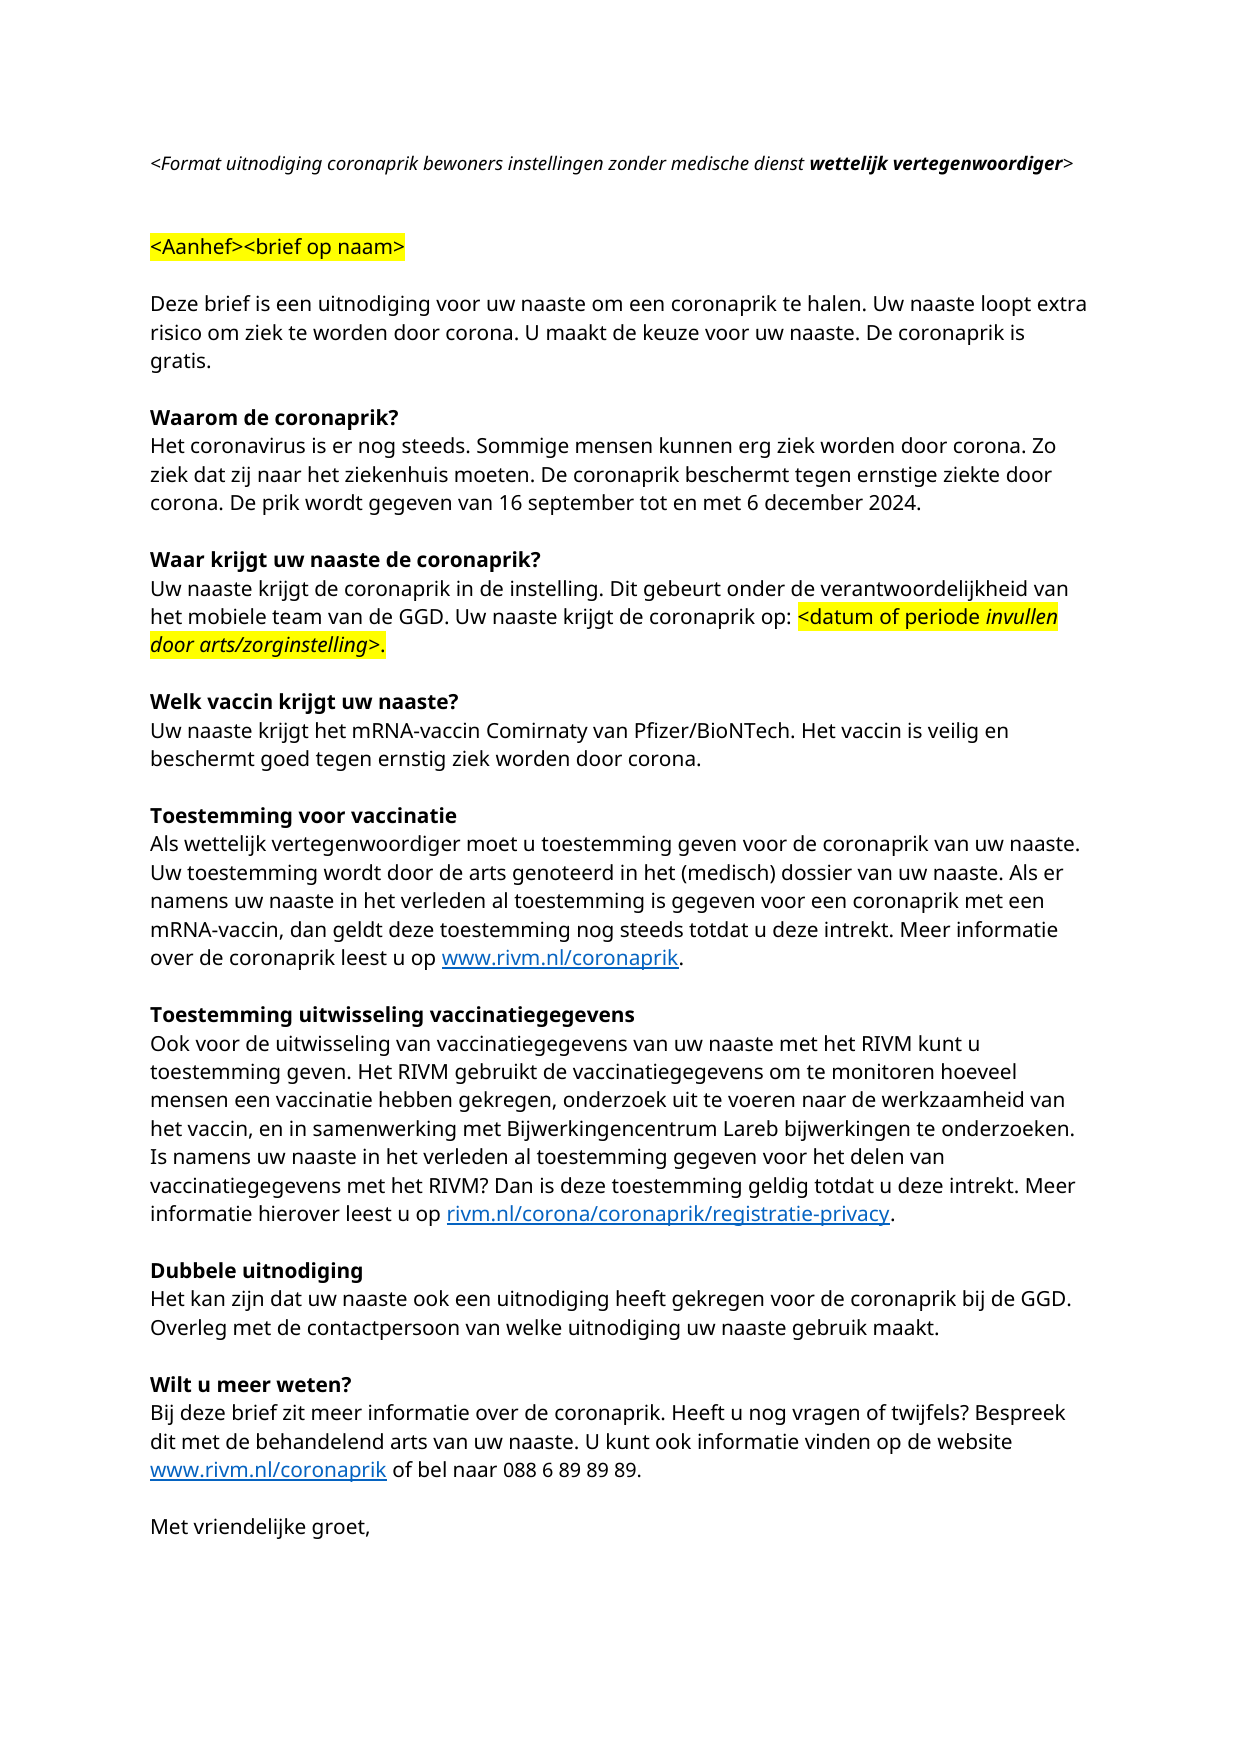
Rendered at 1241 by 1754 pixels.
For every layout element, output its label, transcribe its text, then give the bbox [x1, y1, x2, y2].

text Bij deze brief zit meer informatie over de coronaprik. Heeft u nog vragen of twijfels? Bespreek dit met de behandelend arts van uw naaste. U kunt ook informatie vinden op de website www.rivm.nl/coronaprik of bel naar 088 6 89 89 89. [150, 1398, 1090, 1484]
text Toestemming voor vaccinatie [150, 801, 1090, 829]
text <Aanhef><brief op naam> [150, 232, 1090, 261]
text <Format uitnodiging coronaprik bewoners instellingen zonder medische dienst wettelijk vertegenwoordiger> [150, 150, 1090, 176]
text Welk vaccin krijgt uw naaste? [150, 687, 1090, 716]
text Waar krijgt uw naaste de coronaprik? [150, 545, 1090, 574]
text Het coronavirus is er nog steeds. Sommige mensen kunnen erg ziek worden door corona. Zo ziek dat zij naar het ziekenhuis moeten. De coronaprik beschermt tegen ernstige ziekte door corona. De prik wordt gegeven van 16 september tot en met 6 december 2024. [150, 431, 1090, 517]
text Waarom de coronaprik? [150, 403, 1090, 431]
text Ook voor de uitwisseling van vaccinatiegegevens van uw naaste met het RIVM kunt u toestemming geven. Het RIVM gebruikt de vaccinatiegegevens om te monitoren hoeveel mensen een vaccinatie hebben gekregen, onderzoek uit te voeren naar de werkzaamheid van het vaccin, en in samenwerking met Bijwerkingencentrum Lareb bijwerkingen te onderzoeken. Is namens uw naaste in het verleden al toestemming gegeven voor het delen van vaccinatiegegevens met het RIVM? Dan is deze toestemming geldig totdat u deze intrekt. Meer informatie hierover leest u op rivm.nl/corona/coronaprik/registratie-privacy. [150, 1029, 1090, 1228]
text Dubbele uitnodiging [150, 1256, 1090, 1284]
text Wilt u meer weten? [150, 1370, 1090, 1398]
text Toestemming uitwisseling vaccinatiegegevens [150, 1000, 1090, 1029]
text Als wettelijk vertegenwoordiger moet u toestemming geven voor de coronaprik van uw naaste. Uw toestemming wordt door de arts genoteerd in het (medisch) dossier van uw naaste. Als er namens uw naaste in het verleden al toestemming is gegeven voor een coronaprik met een mRNA-vaccin, dan geldt deze toestemming nog steeds totdat u deze intrekt. Meer informatie over de coronaprik leest u op www.rivm.nl/coronaprik. [150, 829, 1090, 972]
text Met vriendelijke groet, [150, 1512, 1090, 1541]
text Uw naaste krijgt het mRNA-vaccin Comirnaty van Pfizer/BioNTech. Het vaccin is veilig en beschermt goed tegen ernstig ziek worden door corona. [150, 716, 1090, 773]
text Deze brief is een uitnodiging voor uw naaste om een coronaprik te halen. Uw naaste loopt extra risico om ziek te worden door corona. U maakt de keuze voor uw naaste. De coronaprik is gratis. [150, 289, 1090, 374]
text Het kan zijn dat uw naaste ook een uitnodiging heeft gekregen voor de coronaprik bij de GGD. Overleg met de contactpersoon van welke uitnodiging uw naaste gebruik maakt. [150, 1284, 1090, 1341]
text Uw naaste krijgt de coronaprik in de instelling. Dit gebeurt onder de verantwoordelijkheid van het mobiele team van de GGD. Uw naaste krijgt de coronaprik op: <datum of periode invullen door arts/zorginstelling>. [150, 574, 1090, 659]
